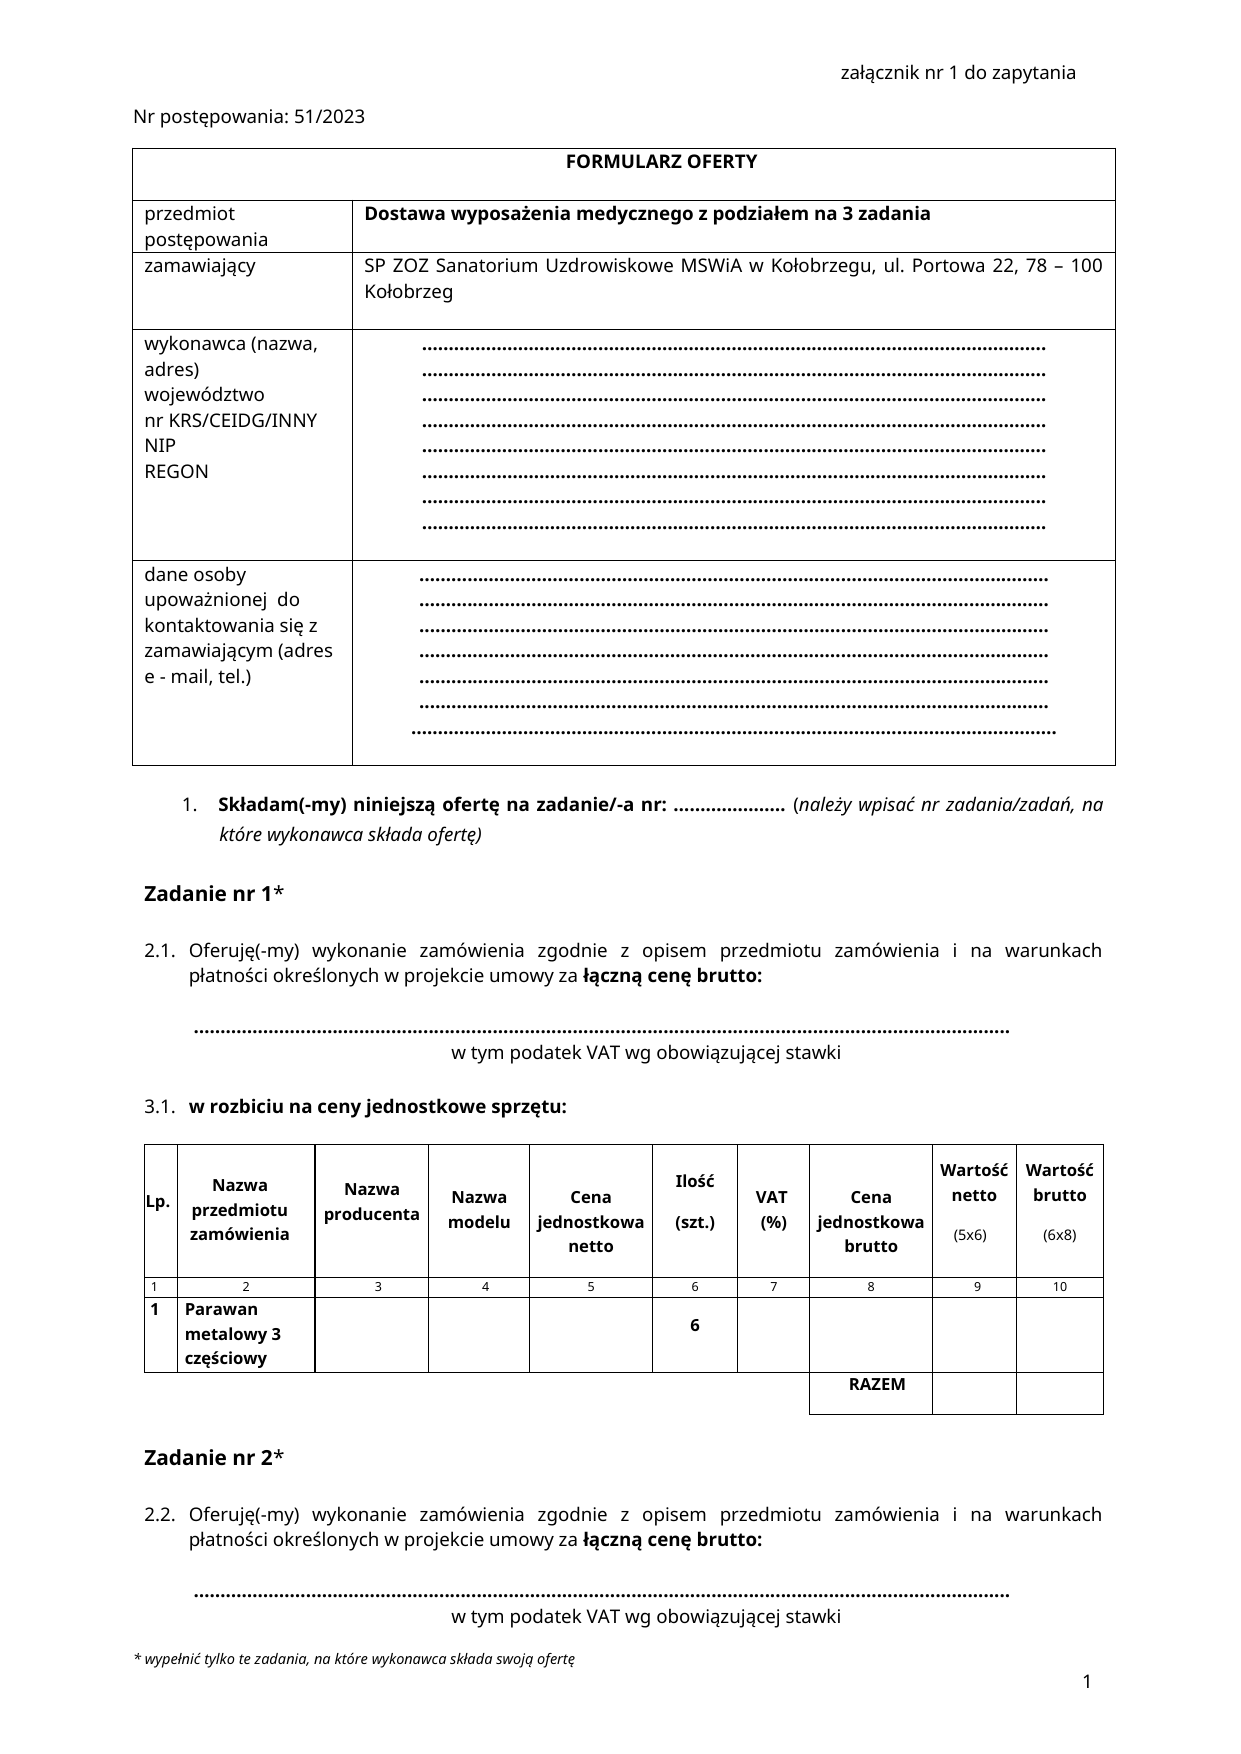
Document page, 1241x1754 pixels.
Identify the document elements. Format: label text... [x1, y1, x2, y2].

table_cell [133, 766, 1115, 1649]
table_cell zamawiający [133, 253, 352, 329]
table_cell …………………………………………………….……………………………………………….. ……………………………………………………………………………………………………… ………………………………………………..……………………………………………….…… ……………………………………………………………………………………………………… …………………………………………………….……………………………………………….. ……………………………………………………………………………………………………… ………………………………………………..…………………………………………….……… ……………………………………………………………………………………………………… [353, 330, 1115, 560]
table_cell Dostawa wyposażenia medycznego z podziałem na 3 zadania [353, 201, 1115, 252]
table_cell przedmiot postępowania [133, 201, 352, 252]
text załącznik nr 1 do zapytania [133, 59, 1093, 85]
table_cell wykonawca (nazwa, adres) województwo nr KRS/CEIDG/INNY NIP REGON [133, 330, 352, 560]
table_header FORMULARZ OFERTY [133, 149, 1115, 199]
text Nr postępowania: 51/2023 [133, 103, 1093, 129]
table_cell dane osoby upoważnionej do kontaktowania się z zamawiającym (adres e - mail, tel.) [133, 561, 352, 765]
table_cell …………………………………………………….………………………………………………… ……….……………………………………………………………………………………………… ..………………………………………………..…………………………………………………… ….…………………………………………………………………………………………………… ……….……………………………………………………………………………………………… ..………………………………………………..…………………………………………………… ….……………………………………………………………………………………………………… [353, 561, 1115, 765]
table_cell SP ZOZ Sanatorium Uzdrowiskowe MSWiA w Kołobrzegu, ul. Portowa 22, 78 – 100 Kołobrzeg [353, 253, 1115, 329]
